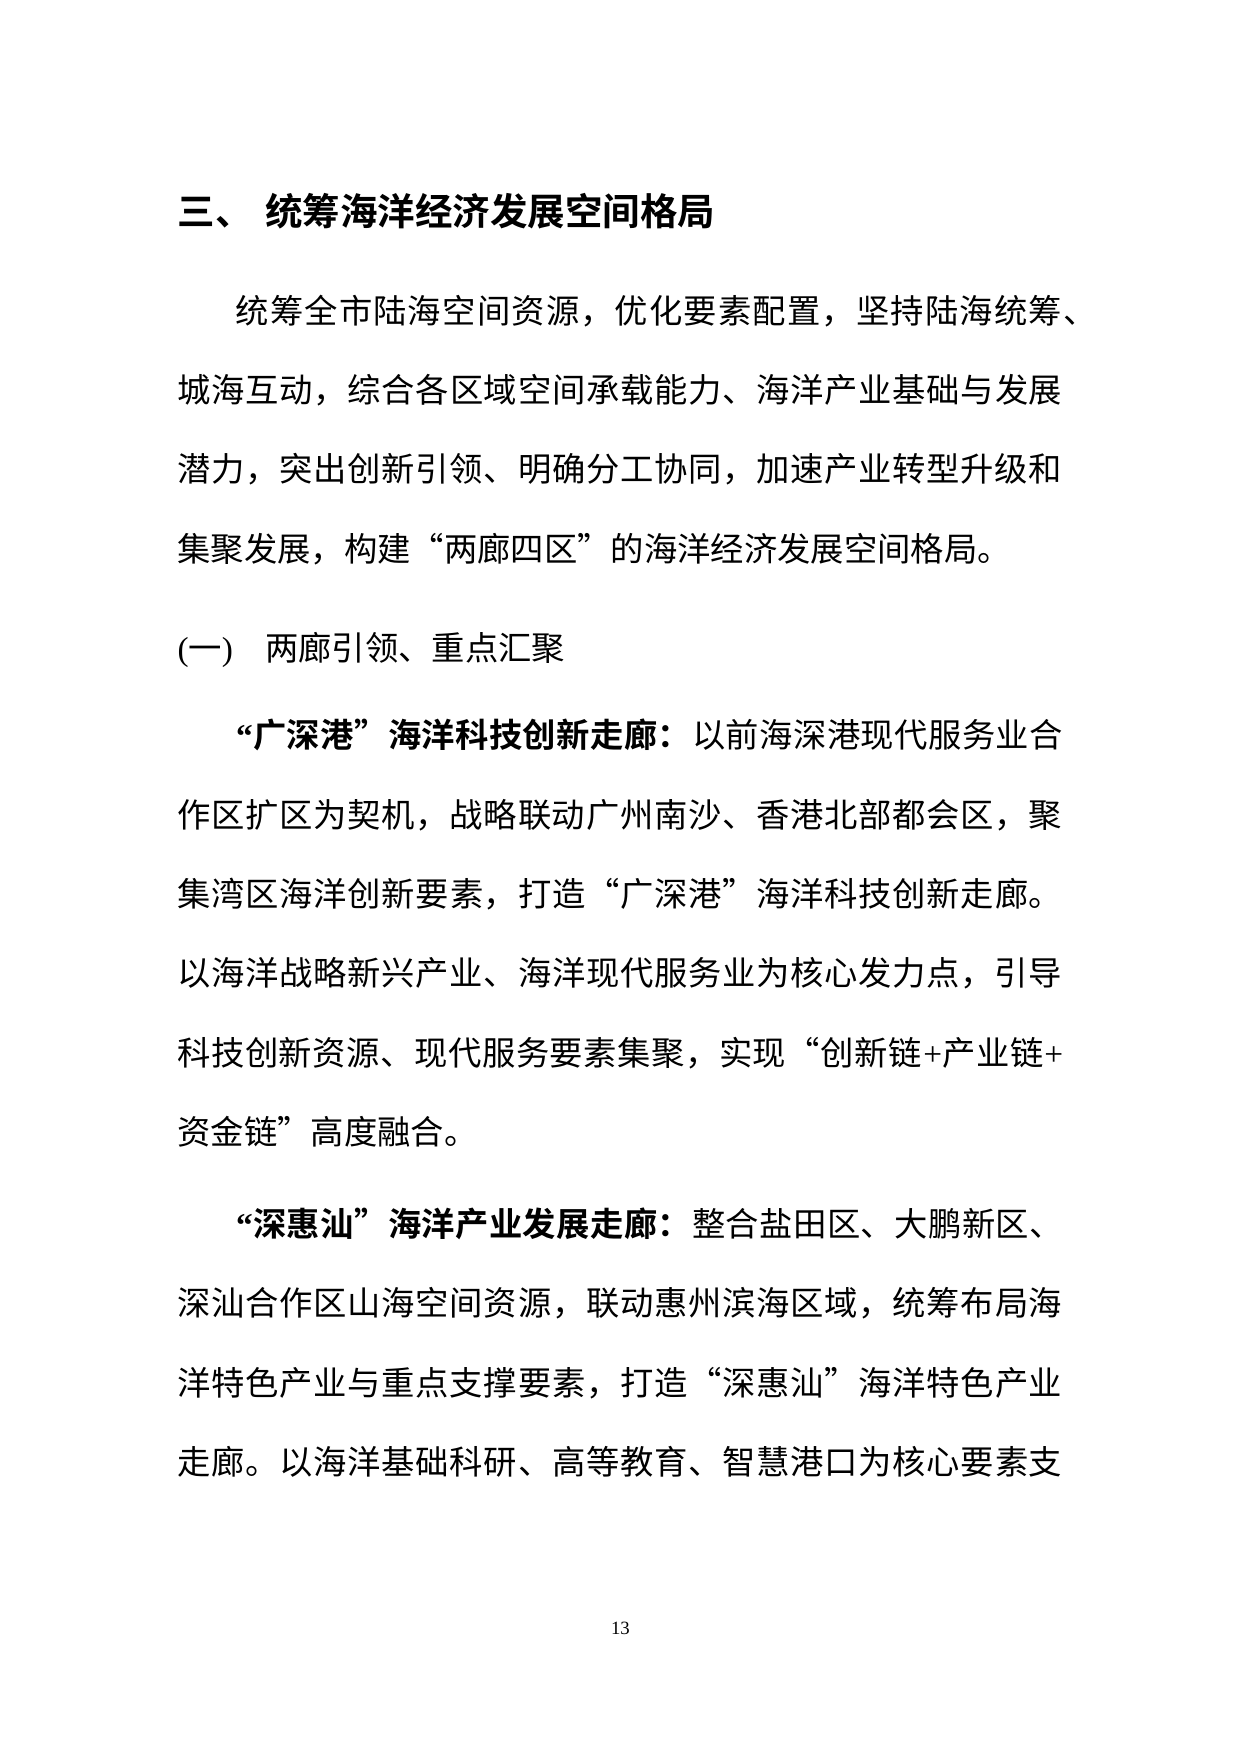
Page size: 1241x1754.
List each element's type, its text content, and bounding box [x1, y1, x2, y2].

subtitle 两廊引领、重点汇聚 [177, 606, 1063, 686]
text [177, 1182, 1063, 1500]
subtitle 统筹海洋经济发展空间格局 [177, 170, 1063, 249]
text 统筹全市陆海空间资源，优化要素配置，坚持陆海统筹、城海互动，综合各区域空间承载能力、海洋产业基础与发展潜力，突出创新引领、明确分工协同，加速产业转型升级和集聚发展，构建“两廊四区”的海洋经济发展空间格局。 [177, 269, 1063, 586]
text “广深港”海洋科技创新走廊：以前海深港现代服务业合作区扩区为契机，战略联动广州南沙、香港北部都会区，聚集湾区海洋创新要素，打造“广深港”海洋科技创新走廊。以海洋战略新兴产业、海洋现代服务业为核心发力点，引导科技创新资源、现代服务要素集聚，实现“创新链+产业链+资金链”高度融合。 [177, 693, 1063, 1170]
